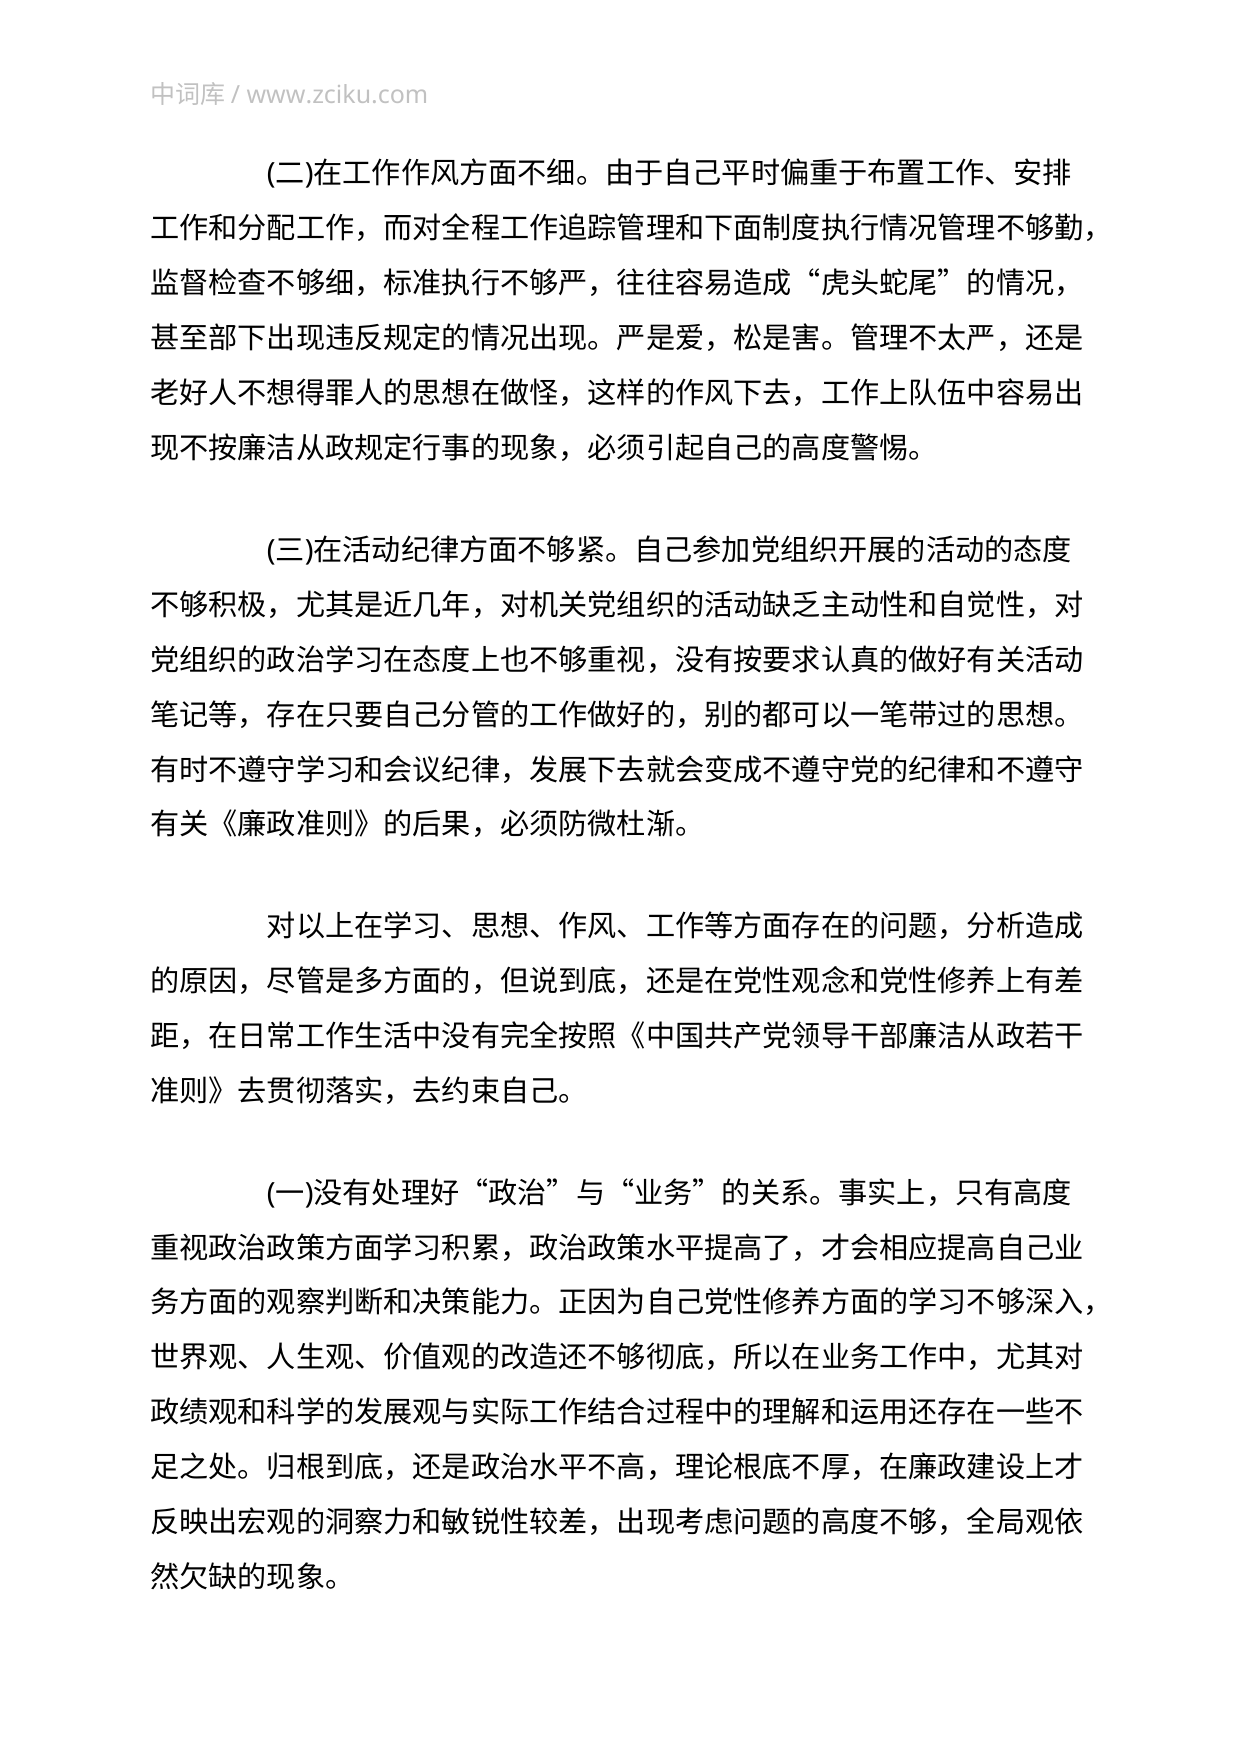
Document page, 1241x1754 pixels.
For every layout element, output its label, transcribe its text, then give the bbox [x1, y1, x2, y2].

text (二)在工作作风方面不细。由于自己平时偏重于布置工作、安排工作和分配工作，而对全程工作追踪管理和下面制度执行情况管理不够勤，监督检查不够细，标准执行不够严，往往容易造成“虎头蛇尾”的情况，甚至部下出现违反规定的情况出现。严是爱，松是害。管理不太严，还是老好人不想得罪人的思想在做怪，这样的作风下去，工作上队伍中容易出现不按廉洁从政规定行事的现象，必须引起自己的高度警惕。 [150, 150, 1090, 467]
text 对以上在学习、思想、作风、工作等方面存在的问题，分析造成的原因，尽管是多方面的，但说到底，还是在党性观念和党性修养上有差距，在日常工作生活中没有完全按照《中国共产党领导干部廉洁从政若干准则》去贯彻落实，去约束自己。 [150, 903, 1090, 1110]
text (三)在活动纪律方面不够紧。自己参加党组织开展的活动的态度不够积极，尤其是近几年，对机关党组织的活动缺乏主动性和自觉性，对党组织的政治学习在态度上也不够重视，没有按要求认真的做好有关活动笔记等，存在只要自己分管的工作做好的，别的都可以一笔带过的思想。有时不遵守学习和会议纪律，发展下去就会变成不遵守党的纪律和不遵守有关《廉政准则》的后果，必须防微杜渐。 [150, 526, 1090, 843]
text (一)没有处理好“政治”与“业务”的关系。事实上，只有高度重视政治政策方面学习积累，政治政策水平提高了，才会相应提高自己业务方面的观察判断和决策能力。正因为自己党性修养方面的学习不够深入，世界观、人生观、价值观的改造还不够彻底，所以在业务工作中，尤其对政绩观和科学的发展观与实际工作结合过程中的理解和运用还存在一些不足之处。归根到底，还是政治水平不高，理论根底不厚，在廉政建设上才反映出宏观的洞察力和敏锐性较差，出现考虑问题的高度不够，全局观依然欠缺的现象。 [150, 1169, 1090, 1596]
